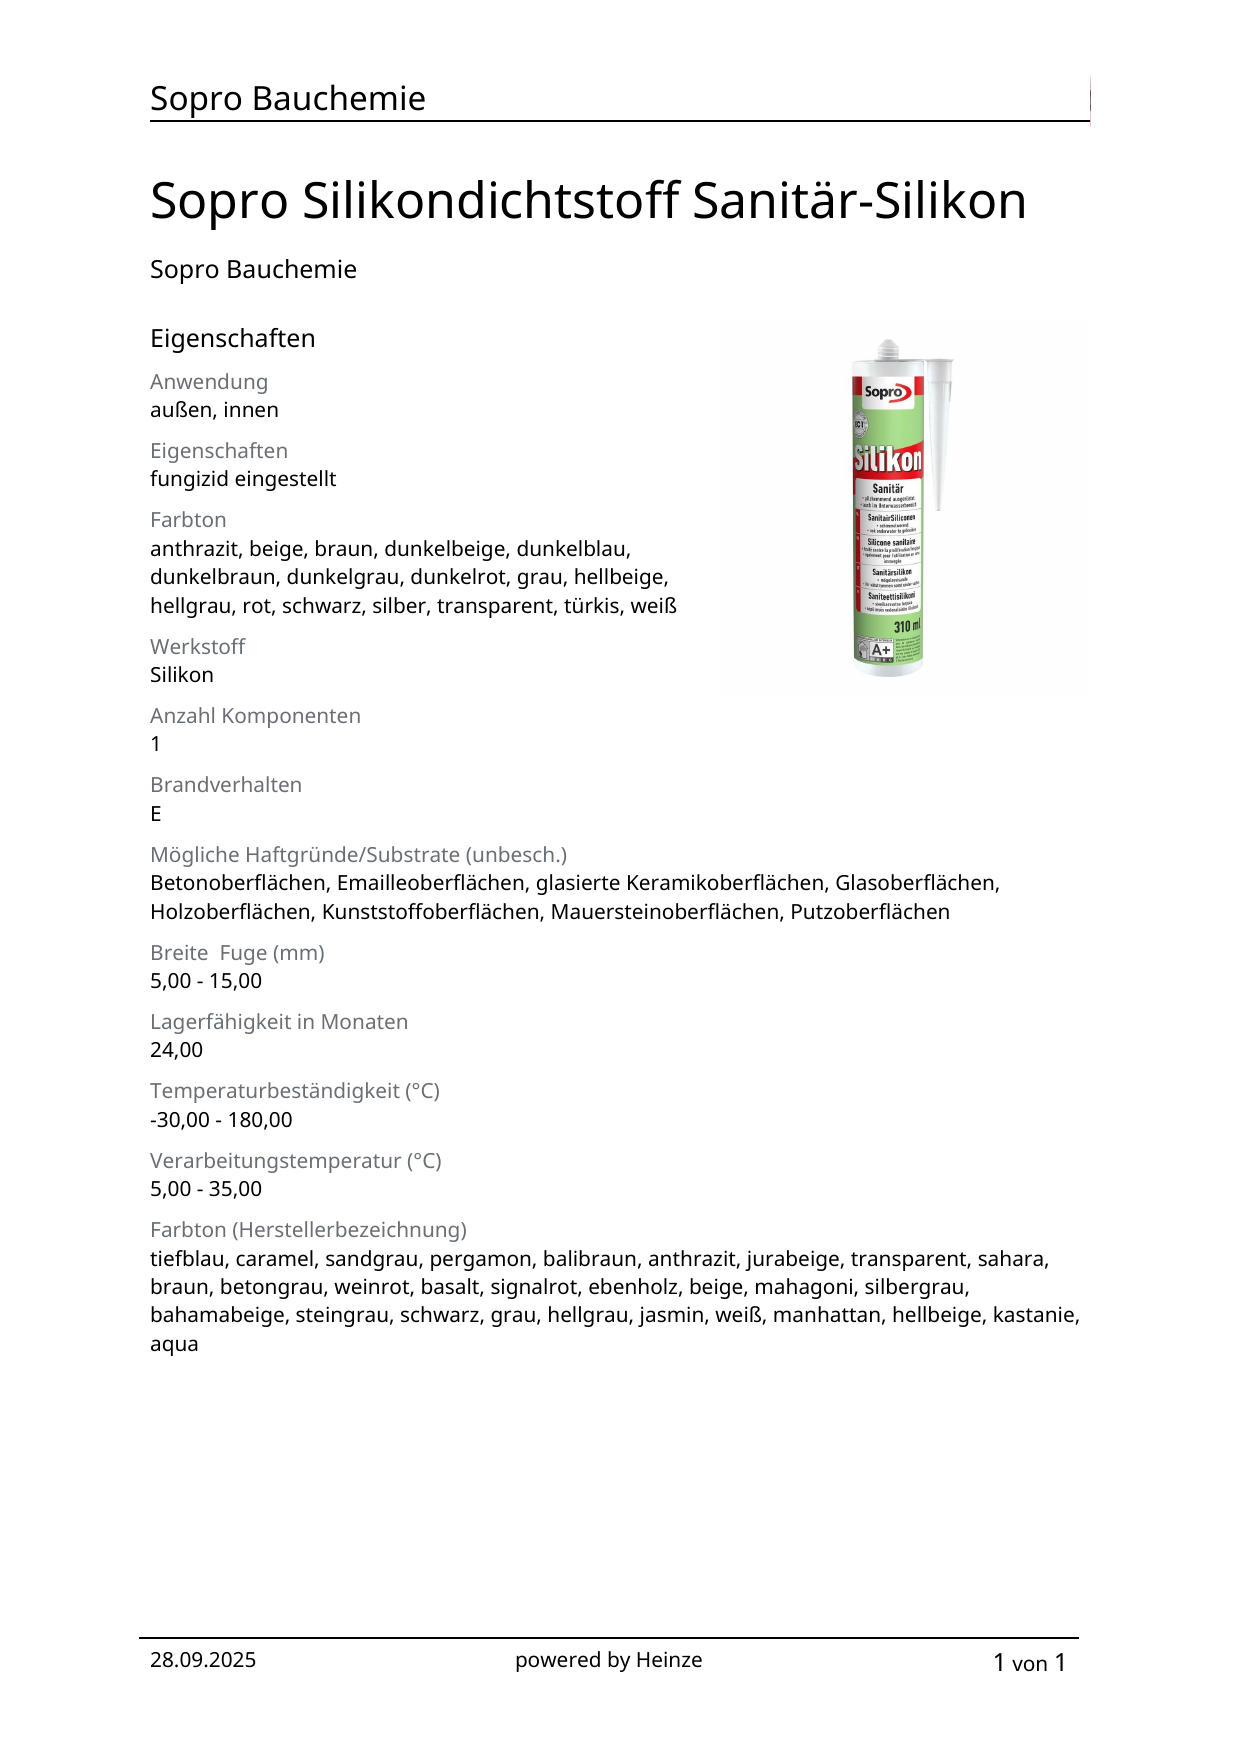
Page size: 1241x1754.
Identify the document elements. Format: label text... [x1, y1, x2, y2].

text fungizid eingestellt [150, 464, 715, 493]
text Temperaturbeständigkeit (°C) [150, 1076, 1090, 1105]
text 5,00 - 35,00 [150, 1174, 1090, 1203]
text Anzahl Komponenten [150, 701, 1090, 729]
text Verarbeitungstemperatur (°C) [150, 1146, 1090, 1174]
text Werkstoff [150, 632, 715, 660]
text 24,00 [150, 1036, 1090, 1064]
text Farbton [150, 506, 715, 534]
text Anwendung [150, 367, 715, 395]
text Eigenschaften [150, 320, 715, 354]
text 5,00 - 15,00 [150, 966, 1090, 994]
text Farbton (Herstellerbezeichnung) [150, 1215, 1090, 1244]
text außen, innen [150, 395, 715, 424]
text Silikon [150, 660, 715, 689]
text tiefblau, caramel, sandgrau, pergamon, balibraun, anthrazit, jurabeige, transparent, sahara, braun, betongrau, weinrot, basalt, signalrot, ebenholz, beige, mahagoni, silbergrau, bahamabeige, steingrau, schwarz, grau, hellgrau, jasmin, weiß, manhattan, hellbeige, kastanie, aqua [150, 1244, 1090, 1357]
text Eigenschaften [150, 436, 715, 464]
text 1 [150, 729, 1090, 758]
text Lagerfähigkeit in Monaten [150, 1007, 1090, 1036]
text Betonoberflächen, Emailleoberflächen, glasierte Keramikoberflächen, Glasoberflächen, Holzoberflächen, Kunststoffoberflächen, Mauersteinoberflächen, Putzoberflächen [150, 868, 1090, 925]
text Mögliche Haftgründe/Substrate (unbesch.) [150, 840, 1090, 868]
picture [715, 320, 1091, 696]
text Brandverhalten [150, 771, 1090, 799]
text Sopro Silikondichtstoff Sanitär-Silikon [150, 165, 1090, 233]
text Sopro Bauchemie [150, 252, 1090, 286]
text anthrazit, beige, braun, dunkelbeige, dunkelblau, dunkelbraun, dunkelgrau, dunkelrot, grau, hellbeige, hellgrau, rot, schwarz, silber, transparent, türkis, weiß [150, 534, 715, 619]
text -30,00 - 180,00 [150, 1105, 1090, 1133]
text E [150, 799, 1090, 827]
text Breite Fuge (mm) [150, 938, 1090, 966]
